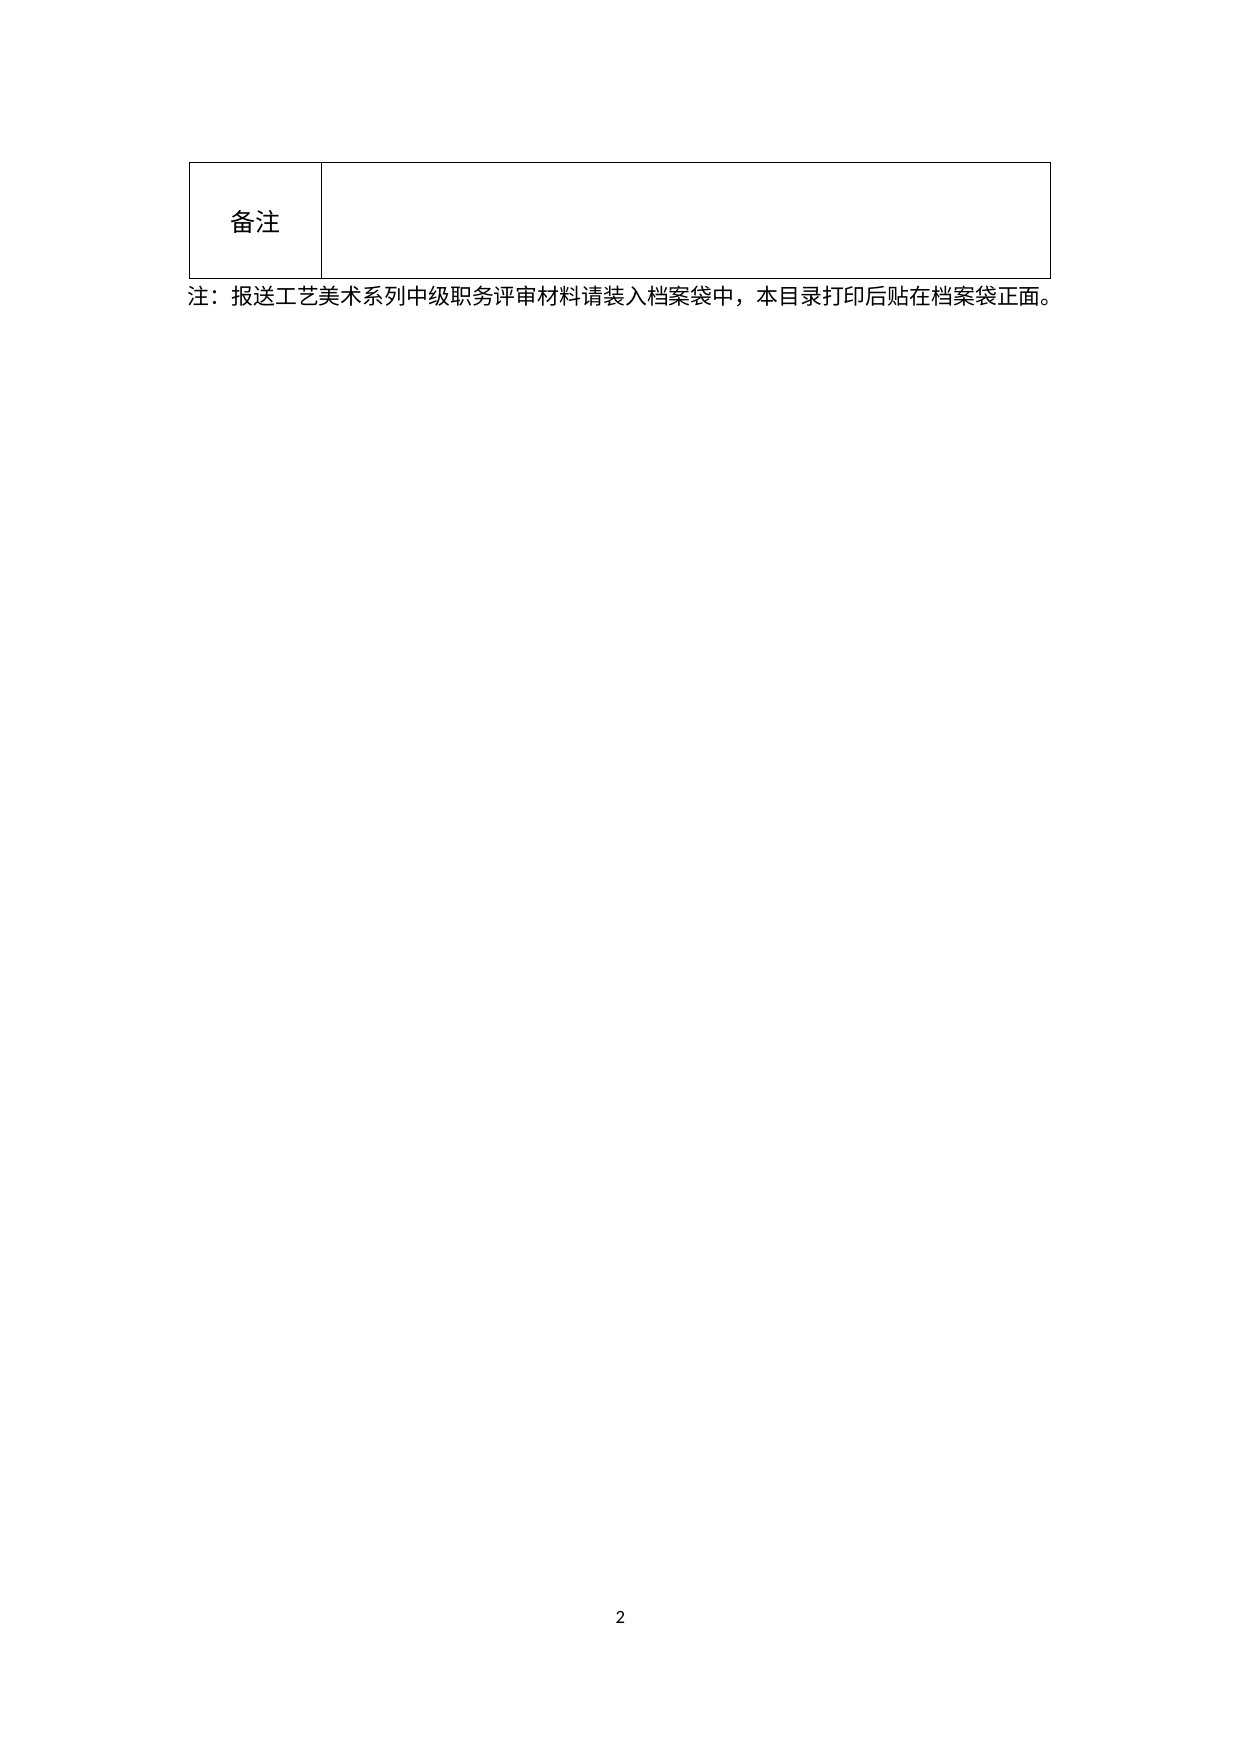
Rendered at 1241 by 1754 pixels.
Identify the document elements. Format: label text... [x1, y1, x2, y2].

table_cell [322, 163, 1050, 278]
table_cell 备注 [190, 163, 321, 278]
text 注：报送工艺美术系列中级职务评审材料请装入档案袋中，本目录打印后贴在档案袋正面。 [187, 279, 1053, 311]
